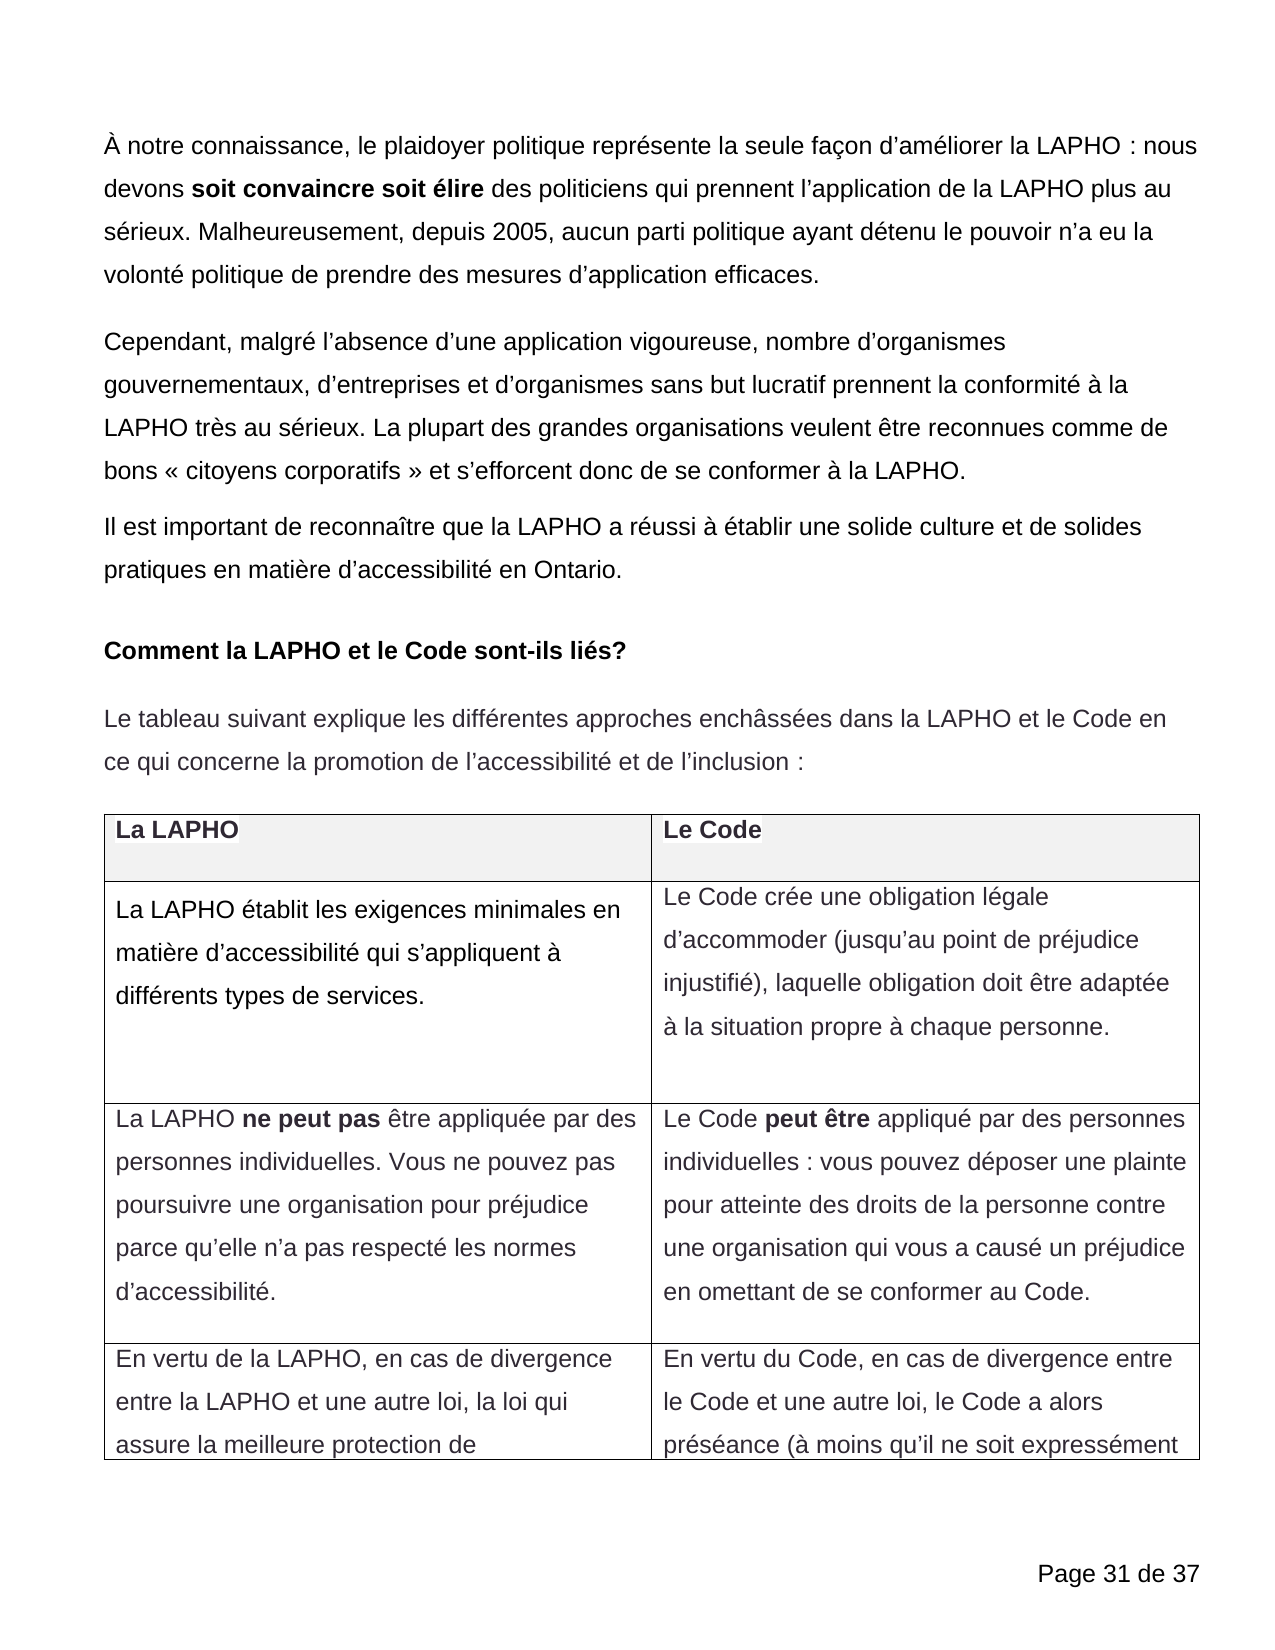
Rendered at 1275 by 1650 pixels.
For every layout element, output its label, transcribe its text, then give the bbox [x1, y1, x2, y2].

subtitle Comment la LAPHO et le Code sont-ils liés? [103, 636, 1200, 664]
table_header Le Code [652, 815, 1199, 881]
text Cependant, malgré l’absence d’une application vigoureuse, nombre d’organismes gouvernementaux, d’entreprises et d’organismes sans but lucratif prennent la conformité à la LAPHO très au sérieux. La plupart des grandes organisations veulent être reconnues comme de bons « citoyens corporatifs » et s’efforcent donc de se conformer à la LAPHO. [103, 327, 1200, 485]
table_cell La LAPHO ne peut pas être appliquée par des personnes individuelles. Vous ne pouvez pas poursuivre une organisation pour préjudice parce qu’elle n’a pas respecté les normes d’accessibilité. [105, 1104, 651, 1343]
table_cell Le Code crée une obligation légale d’accommoder (jusqu’au point de préjudice injustifié), laquelle obligation doit être adaptée à la situation propre à chaque personne. [652, 882, 1199, 1103]
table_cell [652, 1344, 1199, 1459]
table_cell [105, 1344, 651, 1459]
table_cell Le Code peut être appliqué par des personnes individuelles : vous pouvez déposer une plainte pour atteinte des droits de la personne contre une organisation qui vous a causé un préjudice en omettant de se conformer au Code. [652, 1104, 1199, 1343]
table_header La LAPHO [105, 815, 651, 881]
table_cell La LAPHO établit les exigences minimales en matière d’accessibilité qui s’appliquent à différents types de services. [105, 882, 651, 1103]
text Il est important de reconnaître que la LAPHO a réussi à établir une solide culture et de solides pratiques en matière d’accessibilité en Ontario. [103, 512, 1200, 584]
text Le tableau suivant explique les différentes approches enchâssées dans la LAPHO et le Code en ce qui concerne la promotion de l’accessibilité et de l’inclusion : [103, 704, 1200, 776]
text À notre connaissance, le plaidoyer politique représente la seule façon d’améliorer la LAPHO : nous devons soit convaincre soit élire des politiciens qui prennent l’application de la LAPHO plus au sérieux. Malheureusement, depuis 2005, aucun parti politique ayant détenu le pouvoir n’a eu la volonté politique de prendre des mesures d’application efficaces. [103, 131, 1200, 289]
